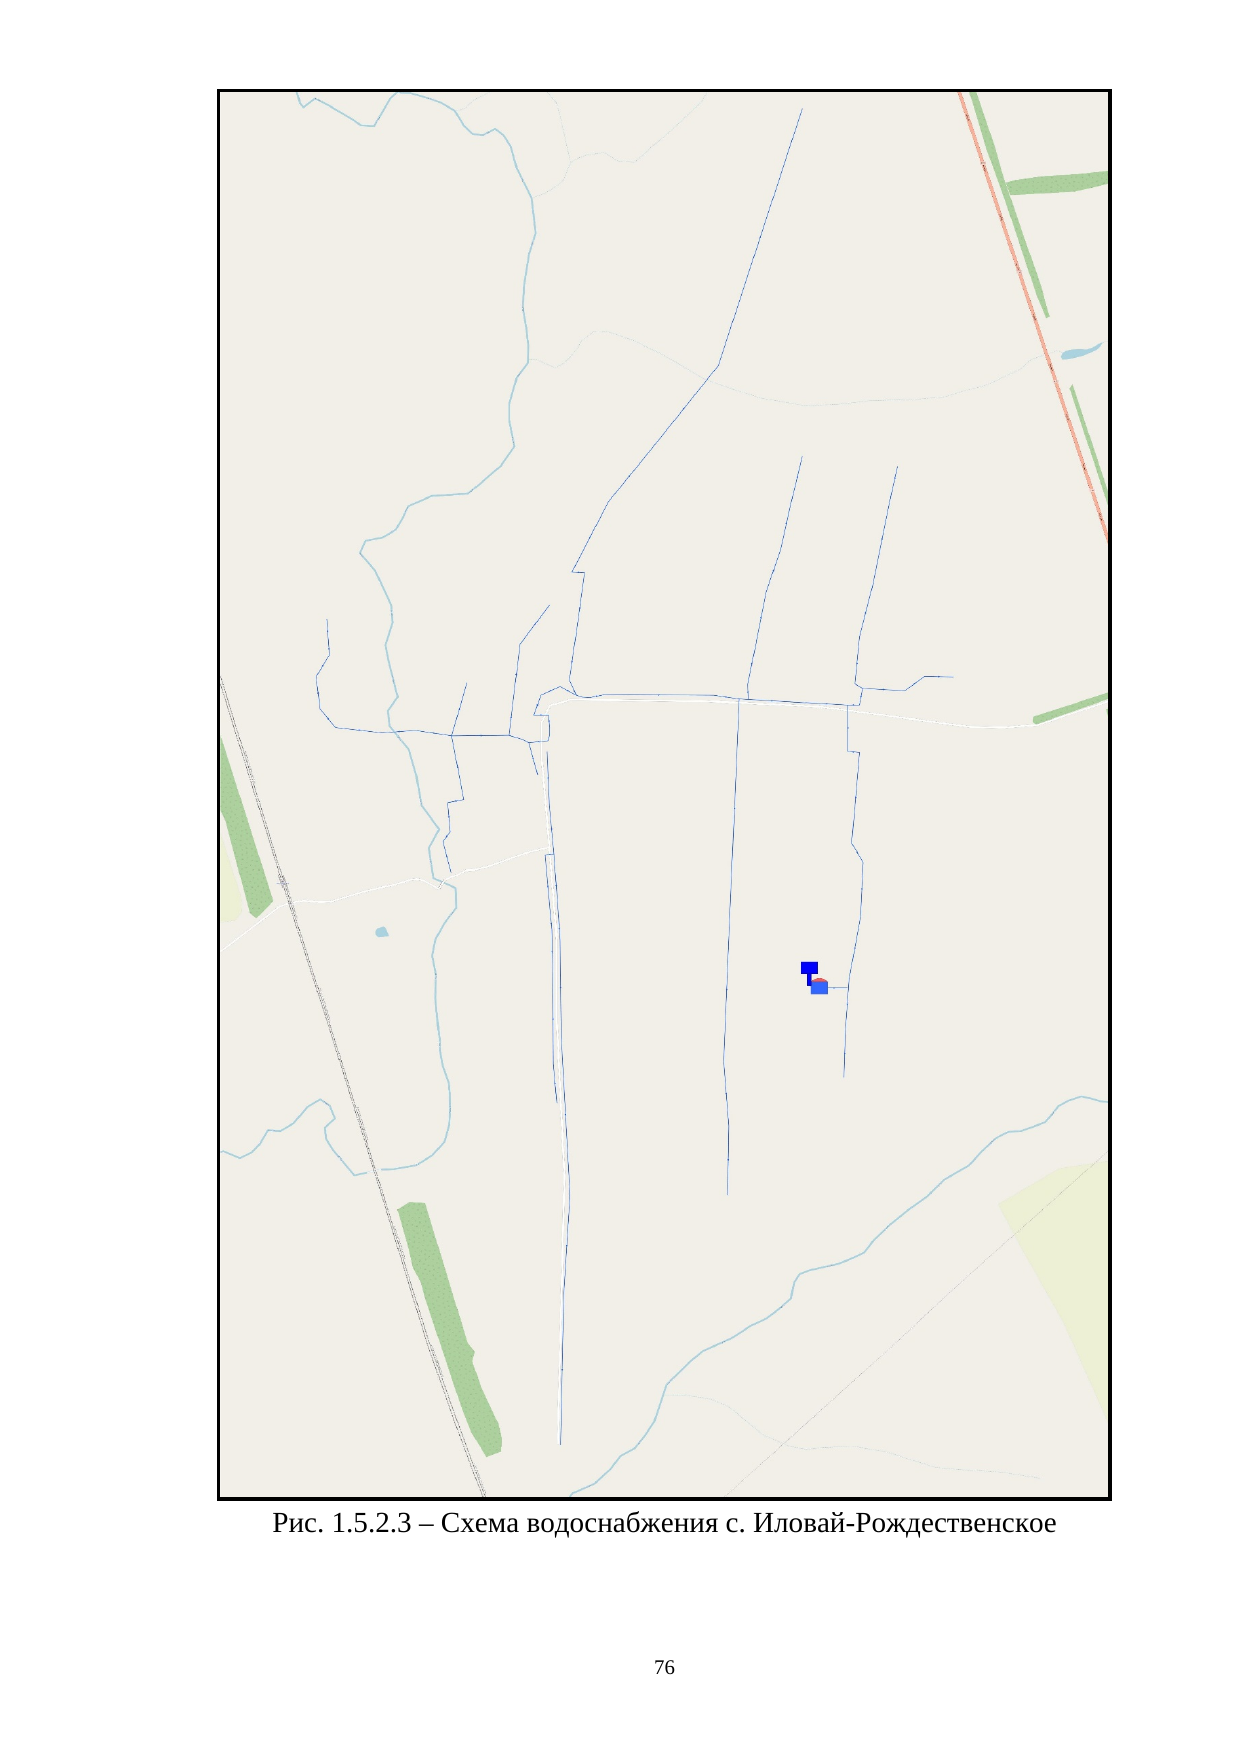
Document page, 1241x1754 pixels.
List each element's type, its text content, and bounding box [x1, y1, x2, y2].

picture [220, 92, 1108, 1497]
text Рис. 1.5.2.3 – Схема водоснабжения с. Иловай-Рождественское [177, 1505, 1152, 1538]
